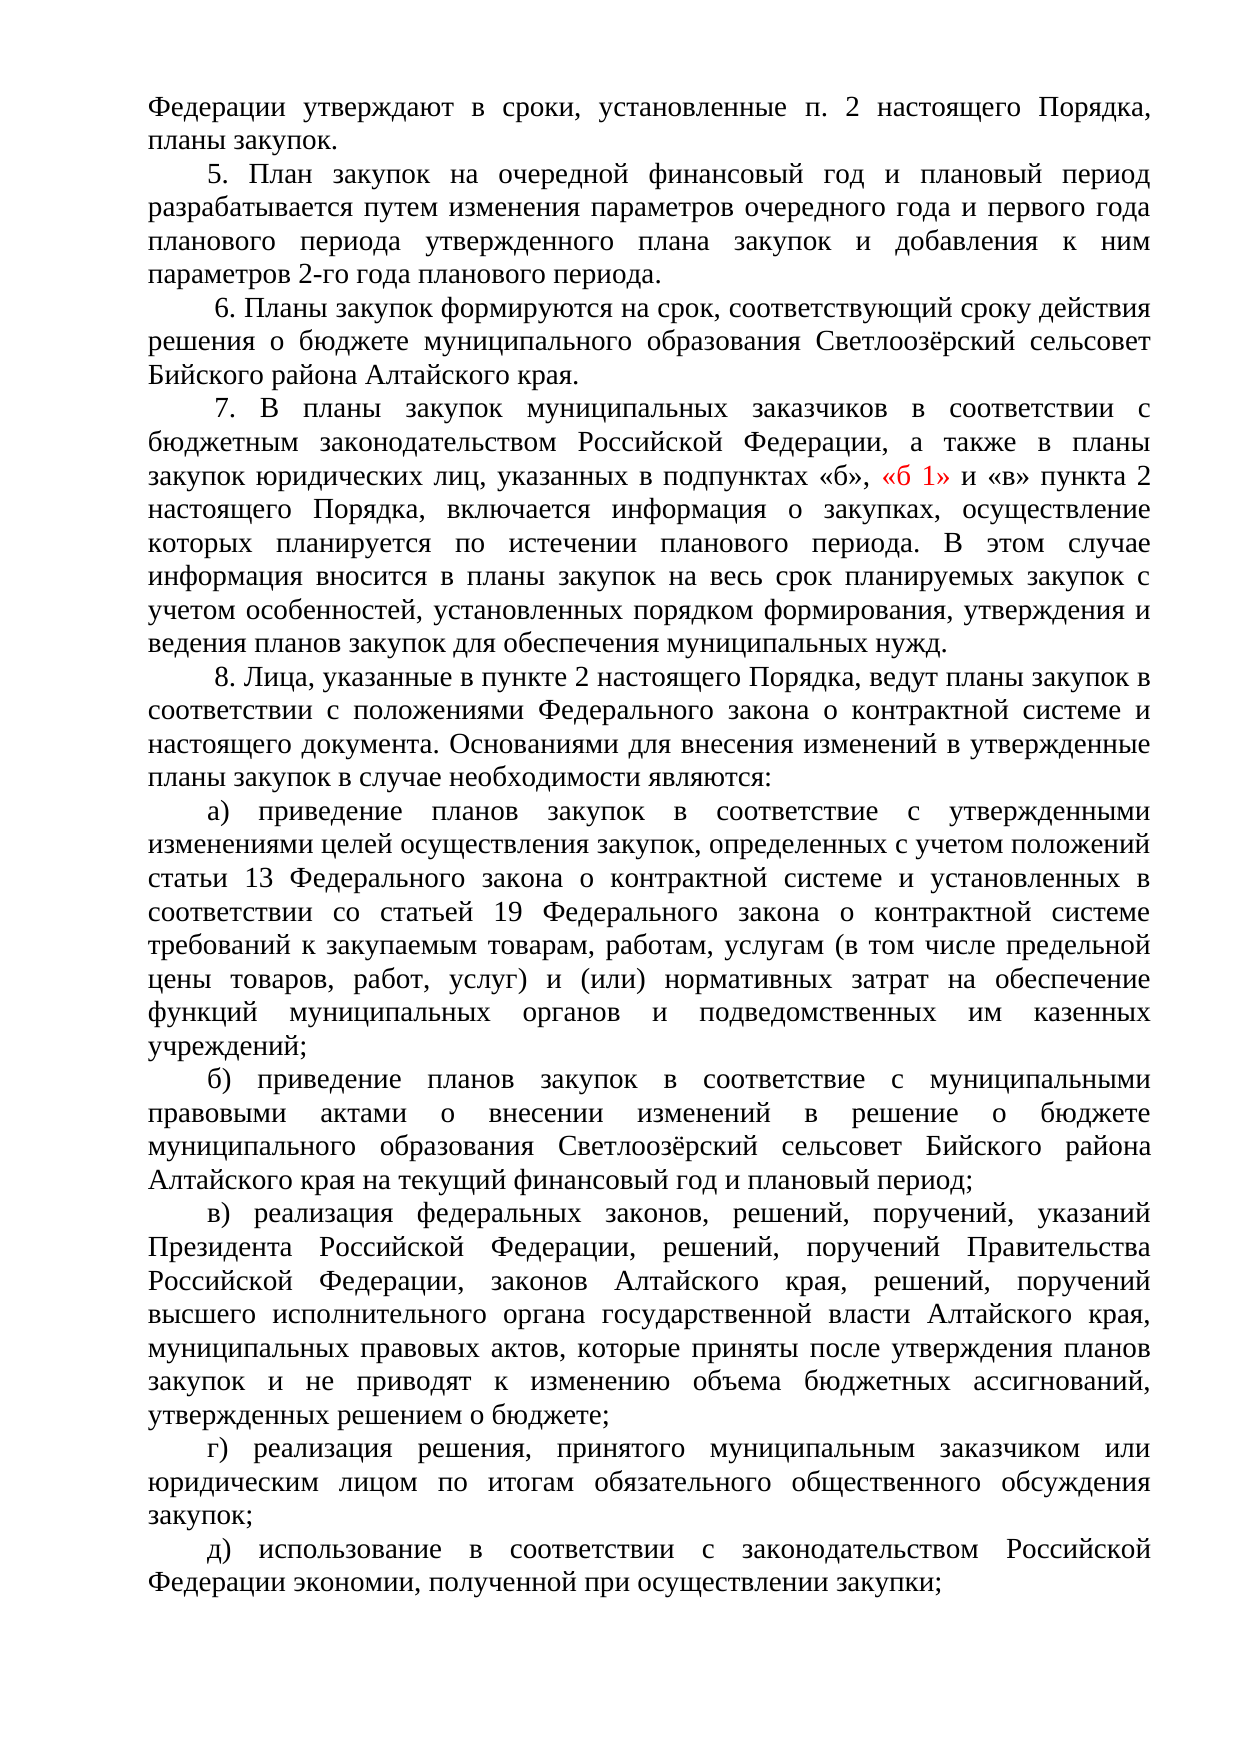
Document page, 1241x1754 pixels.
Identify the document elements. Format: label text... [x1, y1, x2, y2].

text в) реализация федеральных законов, решений, поручений, указаний Президента Российской Федерации, решений, поручений Правительства Российской Федерации, законов Алтайского края, решений, поручений высшего исполнительного органа государственной власти Алтайского края, муниципальных правовых актов, которые приняты после утверждения планов закупок и не приводят к изменению объема бюджетных ассигнований, утвержденных решением о бюджете; [148, 1196, 1152, 1430]
text д) использование в соответствии с законодательством Российской Федерации экономии, полученной при осуществлении закупки; [148, 1531, 1152, 1598]
text г) реализация решения, принятого муниципальным заказчиком или юридическим лицом по итогам обязательного общественного обсуждения закупок; [148, 1430, 1152, 1531]
text 5. План закупок на очередной финансовый год и плановый период разрабатывается путем изменения параметров очередного года и первого года планового периода утвержденного плана закупок и добавления к ним параметров 2-го года планового периода. [148, 156, 1152, 290]
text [148, 89, 1152, 156]
text 8. Лица, указанные в пункте 2 настоящего Порядка, ведут планы закупок в соответствии с положениями Федерального закона о контрактной системе и настоящего документа. Основаниями для внесения изменений в утвержденные планы закупок в случае необходимости являются: [148, 659, 1152, 793]
text а) приведение планов закупок в соответствие с утвержденными изменениями целей осуществления закупок, определенных с учетом положений статьи 13 Федерального закона о контрактной системе и установленных в соответствии со статьей 19 Федерального закона о контрактной системе требований к закупаемым товарам, работам, услугам (в том числе предельной цены товаров, работ, услуг) и (или) нормативных затрат на обеспечение функций муниципальных органов и подведомственных им казенных учреждений; [148, 793, 1152, 1061]
text 6. Планы закупок формируются на срок, соответствующий сроку действия решения о бюджете муниципального образования Светлоозёрский сельсовет Бийского района Алтайского края. [148, 290, 1152, 391]
text 7. В планы закупок муниципальных заказчиков в соответствии с бюджетным законодательством Российской Федерации, а также в планы закупок юридических лиц, указанных в подпунктах «б», «б 1» и «в» пункта 2 настоящего Порядка, включается информация о закупках, осуществление которых планируется по истечении планового периода. В этом случае информация вносится в планы закупок на весь срок планируемых закупок с учетом особенностей, установленных порядком формирования, утверждения и ведения планов закупок для обеспечения муниципальных нужд. [148, 391, 1152, 659]
text б) приведение планов закупок в соответствие с муниципальными правовыми актами о внесении изменений в решение о бюджете муниципального образования Светлоозёрский сельсовет Бийского района Алтайского края на текущий финансовый год и плановый период; [148, 1061, 1152, 1196]
